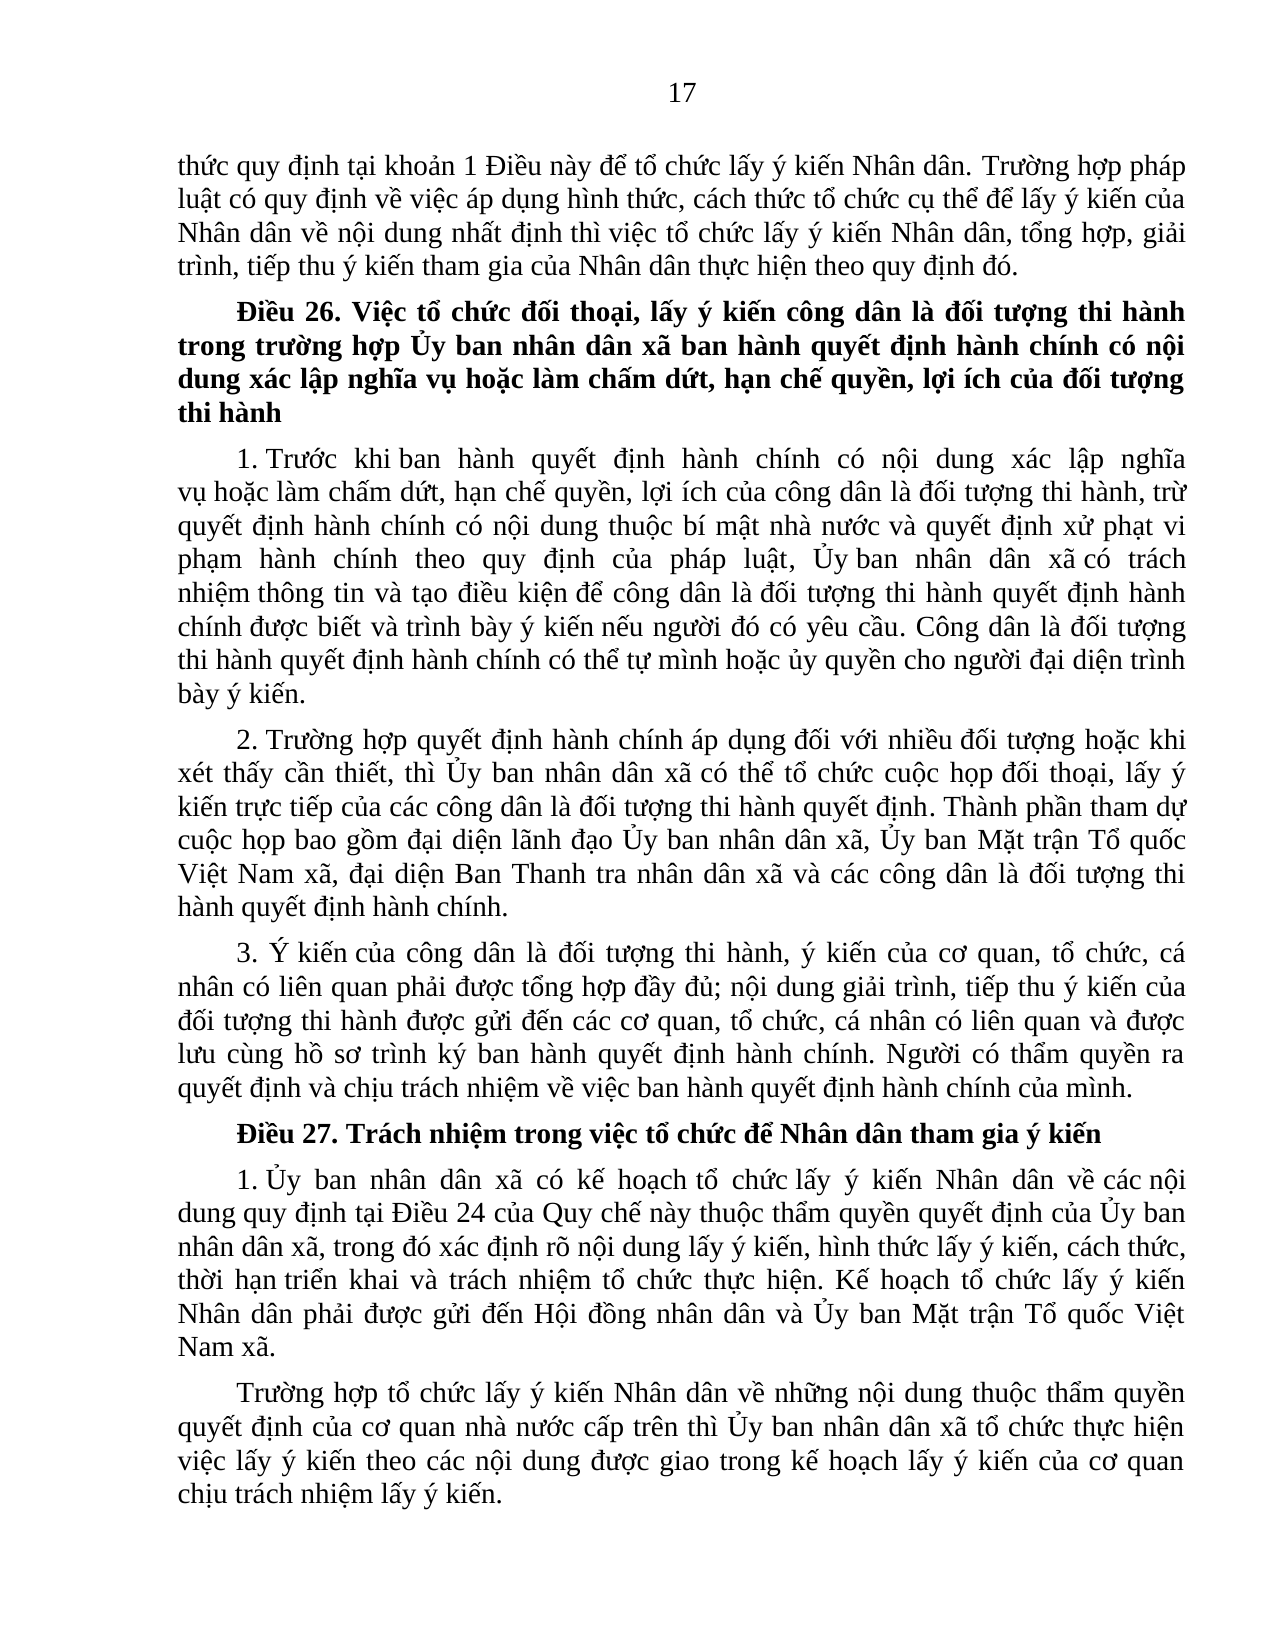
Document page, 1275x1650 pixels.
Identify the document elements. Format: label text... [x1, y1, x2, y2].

text Điều 26. Việc tổ chức đối thoại, lấy ý kiến công dân là đối tượng thi hành trong trường hợp Ủy ban nhân dân xã ban hành quyết định hành chính có nội dung xác lập nghĩa vụ hoặc làm chấm dứt, hạn chế quyền, lợi ích của đối tượng thi hành [177, 294, 1186, 428]
text 3. Ý kiến của công dân là đối tượng thi hành, ý kiến của cơ quan, tổ chức, cá nhân có liên quan phải được tổng hợp đầy đủ; nội dung giải trình, tiếp thu ý kiến của đối tượng thi hành được gửi đến các cơ quan, tổ chức, cá nhân có liên quan và được lưu cùng hồ sơ trình ký ban hành quyết định hành chính. Người có thẩm quyền ra quyết định và chịu trách nhiệm về việc ban hành quyết định hành chính của mình. [177, 936, 1186, 1103]
text Trường hợp tổ chức lấy ý kiến Nhân dân về những nội dung thuộc thẩm quyền quyết định của cơ quan nhà nước cấp trên thì Ủy ban nhân dân xã tổ chức thực hiện việc lấy ý kiến theo các nội dung được giao trong kế hoạch lấy ý kiến của cơ quan chịu trách nhiệm lấy ý kiến. [177, 1376, 1186, 1510]
text 1. Trước khi ban hành quyết định hành chính có nội dung xác lập nghĩa vụ hoặc làm chấm dứt, hạn chế quyền, lợi ích của công dân là đối tượng thi hành, trừ quyết định hành chính có nội dung thuộc bí mật nhà nước và quyết định xử phạt vi phạm hành chính theo quy định của pháp luật, Ủy ban nhân dân xã có trách nhiệm thông tin và tạo điều kiện để công dân là đối tượng thi hành quyết định hành chính được biết và trình bày ý kiến nếu người đó có yêu cầu. Công dân là đối tượng thi hành quyết định hành chính có thể tự mình hoặc ủy quyền cho người đại diện trình bày ý kiến. [177, 441, 1186, 709]
text 1. Ủy ban nhân dân xã có kế hoạch tổ chức lấy ý kiến Nhân dân về các nội dung quy định tại Điều 24 của Quy chế này thuộc thẩm quyền quyết định của Ủy ban nhân dân xã, trong đó xác định rõ nội dung lấy ý kiến, hình thức lấy ý kiến, cách thức, thời hạn triển khai và trách nhiệm tổ chức thực hiện. Kế hoạch tổ chức lấy ý kiến Nhân dân phải được gửi đến Hội đồng nhân dân và Ủy ban Mặt trận Tổ quốc Việt Nam xã. [177, 1162, 1186, 1363]
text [177, 148, 1186, 282]
text Điều 27. Trách nhiệm trong việc tổ chức để Nhân dân tham gia ý kiến [177, 1116, 1186, 1149]
text 2. Trường hợp quyết định hành chính áp dụng đối với nhiều đối tượng hoặc khi xét thấy cần thiết, thì Ủy ban nhân dân xã có thể tổ chức cuộc họp đối thoại, lấy ý kiến trực tiếp của các công dân là đối tượng thi hành quyết định. Thành phần tham dự cuộc họp bao gồm đại diện lãnh đạo Ủy ban nhân dân xã, Ủy ban Mặt trận Tổ quốc Việt Nam xã, đại diện Ban Thanh tra nhân dân xã và các công dân là đối tượng thi hành quyết định hành chính. [177, 722, 1186, 923]
